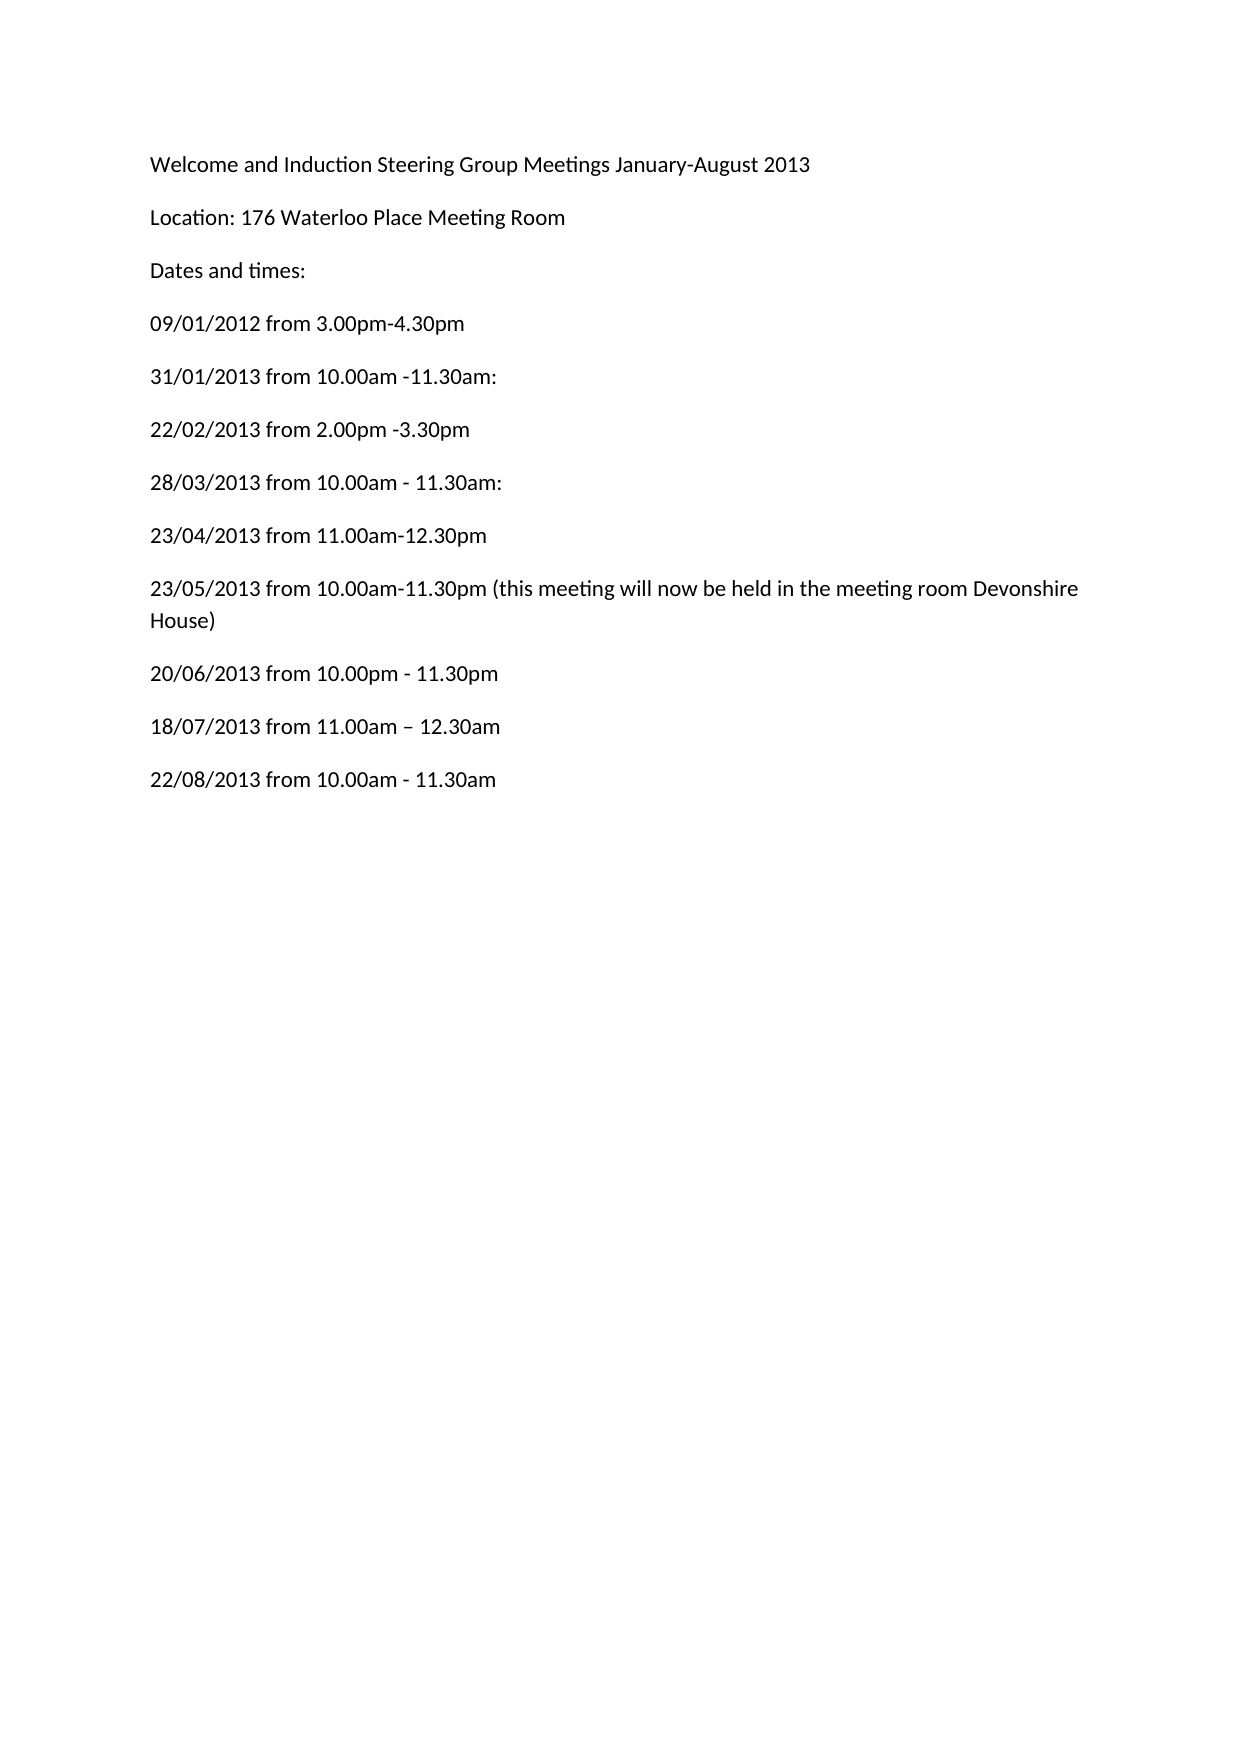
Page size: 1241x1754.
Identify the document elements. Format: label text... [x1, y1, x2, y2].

text 20/06/2013 from 10.00pm - 11.30pm [150, 659, 1090, 687]
text 22/08/2013 from 10.00am - 11.30am [150, 765, 1090, 793]
text 18/07/2013 from 11.00am – 12.30am [150, 712, 1090, 740]
text Location: 176 Waterloo Place Meeting Room [150, 203, 1090, 231]
text 23/05/2013 from 10.00am-11.30pm (this meeting will now be held in the meeting room Devonshire House) [150, 574, 1090, 634]
text 28/03/2013 from 10.00am - 11.30am: [150, 468, 1090, 496]
text 22/02/2013 from 2.00pm -3.30pm [150, 415, 1090, 443]
text Dates and times: [150, 256, 1090, 284]
text 31/01/2013 from 10.00am -11.30am: [150, 362, 1090, 390]
text 09/01/2012 from 3.00pm-4.30pm [150, 309, 1090, 337]
text Welcome and Induction Steering Group Meetings January-August 2013 [150, 150, 1090, 178]
text 23/04/2013 from 11.00am-12.30pm [150, 521, 1090, 549]
